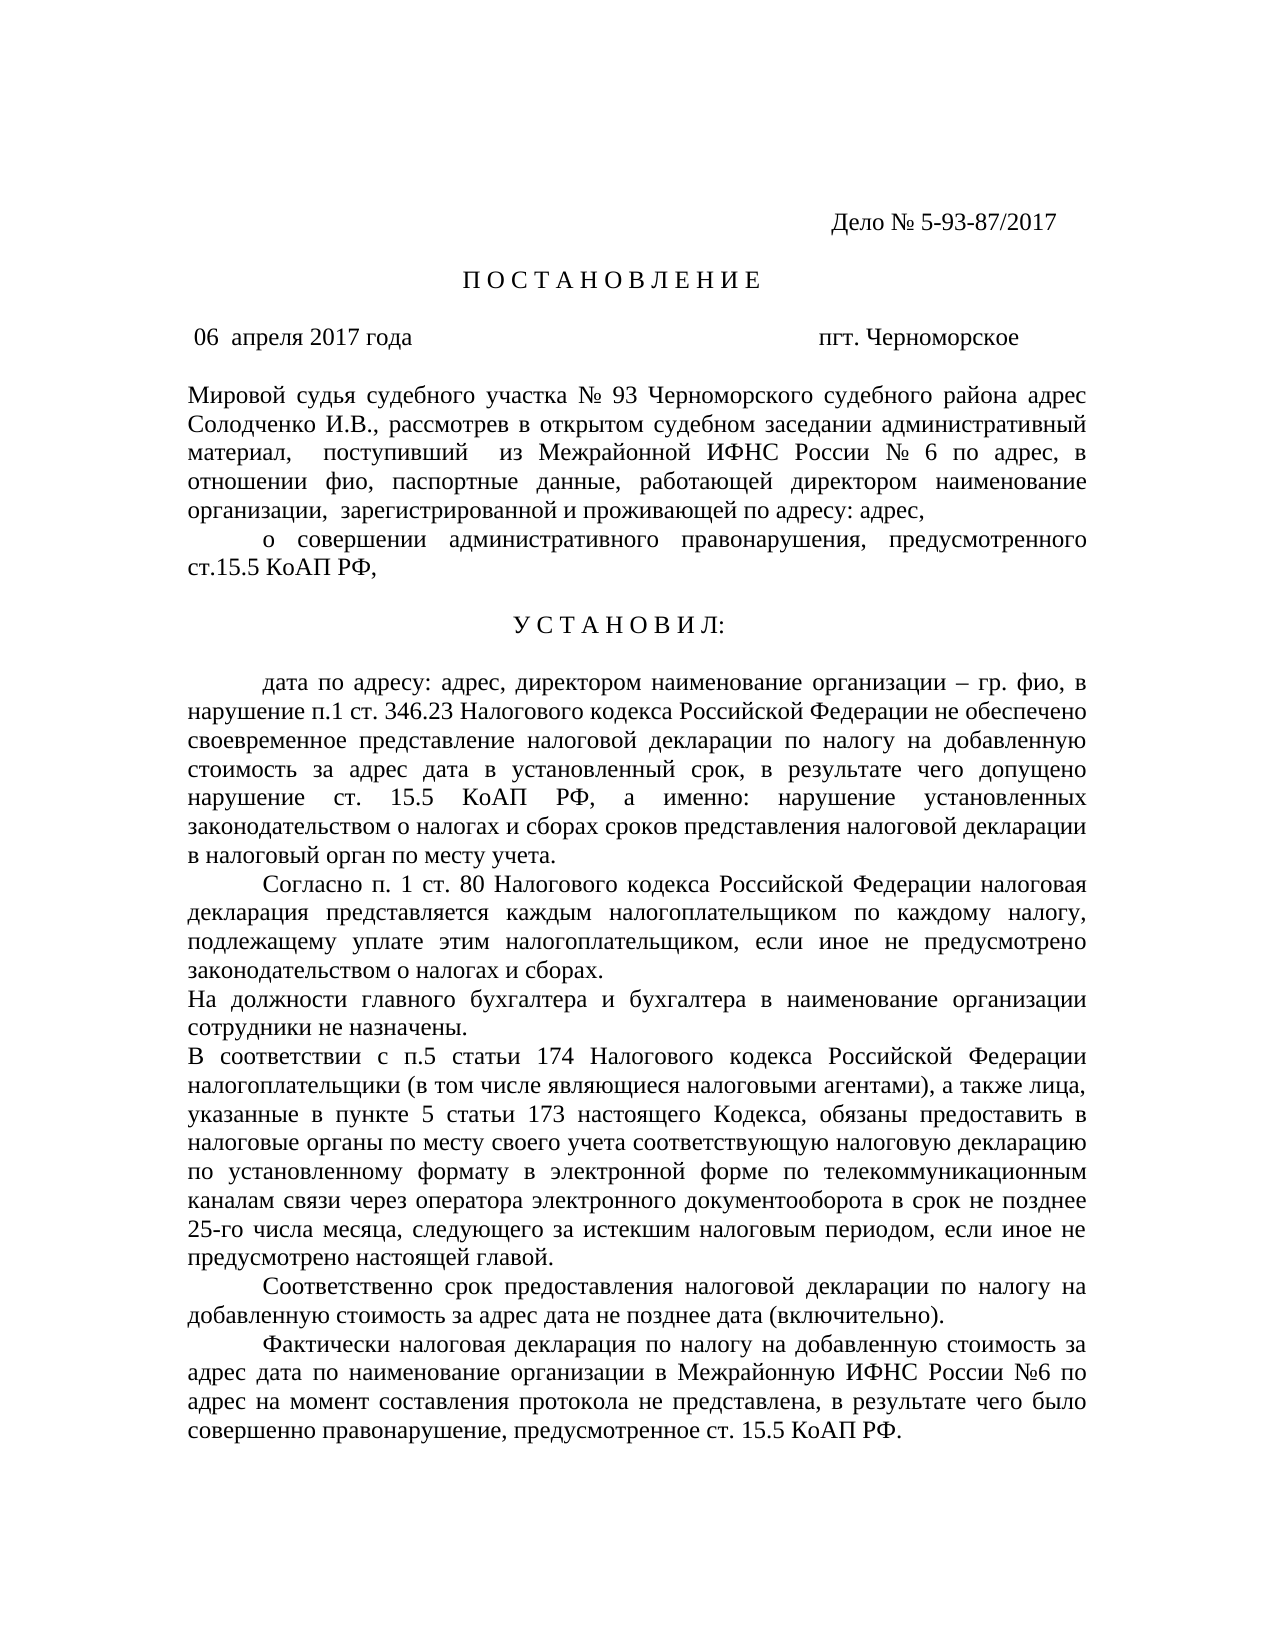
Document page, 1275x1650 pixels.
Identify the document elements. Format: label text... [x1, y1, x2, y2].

text Мировой судья судебного участка № 93 Черноморского судебного района адрес Солодченко И.В., рассмотрев в открытом судебном заседании административный материал, поступивший из Межрайонной ИФНС России № 6 по адрес, в отношении фио, паспортные данные, работающей директором наименование организации, зарегистрированной и проживающей по адресу: адрес, [187, 380, 1087, 524]
text Дело № 5-93-87/2017 [187, 207, 1087, 236]
text П О С Т А Н О В Л Е Н И Е [187, 265, 1087, 294]
text На должности главного бухгалтера и бухгалтера в наименование организации сотрудники не назначены. [187, 984, 1087, 1041]
text о совершении административного правонарушения, предусмотренного ст.15.5 КоАП РФ, [187, 524, 1087, 581]
text У С Т А Н О В И Л: [187, 610, 1087, 639]
text 06 апреля 2017 года пгт. Черноморское [187, 322, 1087, 351]
text В соответствии с п.5 статьи 174 Налогового кодекса Российской Федерации налогоплательщики (в том числе являющиеся налоговыми агентами), а также лица, указанные в пункте 5 статьи 173 настоящего Кодекса, обязаны предоставить в налоговые органы по месту своего учета соответствующую налоговую декларацию по установленному формату в электронной форме по телекоммуникационным каналам связи через оператора электронного документооборота в срок не позднее 25-го числа месяца, следующего за истекшим налоговым периодом, если иное не предусмотрено настоящей главой. [187, 1041, 1087, 1271]
text Фактически налоговая декларация по налогу на добавленную стоимость за адрес дата по наименование организации в Межрайонную ИФНС России №6 по адрес на момент составления протокола не представлена, в результате чего было совершенно правонарушение, предусмотренное ст. 15.5 КоАП РФ. [187, 1329, 1087, 1444]
text Соответственно срок предоставления налоговой декларации по налогу на добавленную стоимость за адрес дата не позднее дата (включительно). [187, 1271, 1087, 1329]
text дата по адресу: адрес, директором наименование организации – гр. фио, в нарушение п.1 ст. 346.23 Налогового кодекса Российской Федерации не обеспечено своевременное представление налоговой декларации по налогу на добавленную стоимость за адрес дата в установленный срок, в результате чего допущено нарушение ст. 15.5 КоАП РФ, а именно: нарушение установленных законодательством о налогах и сборах сроков представления налоговой декларации в налоговый орган по месту учета. [187, 667, 1087, 869]
text Согласно п. 1 ст. 80 Налогового кодекса Российской Федерации налоговая декларация представляется каждым налогоплательщиком по каждому налогу, подлежащему уплате этим налогоплательщиком, если иное не предусмотрено законодательством о налогах и сборах. [187, 869, 1087, 984]
